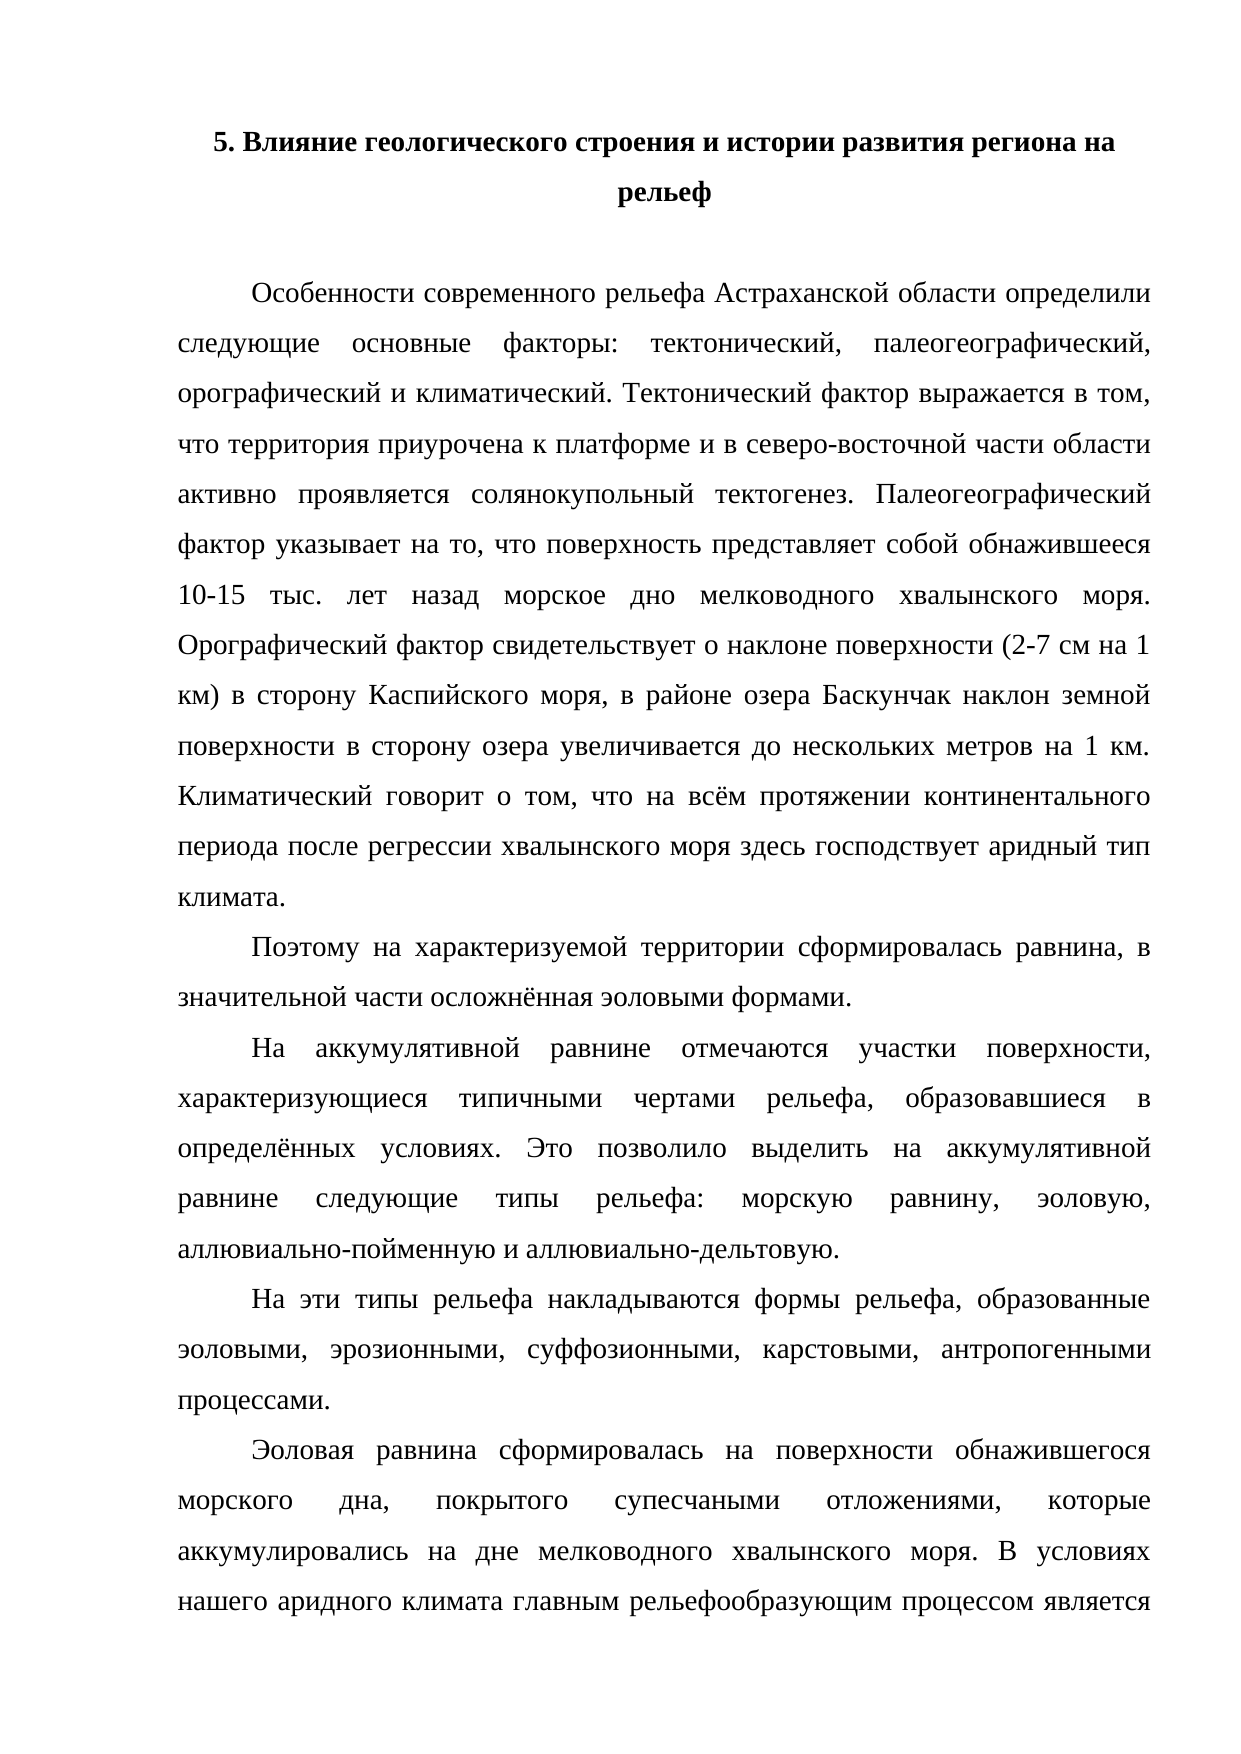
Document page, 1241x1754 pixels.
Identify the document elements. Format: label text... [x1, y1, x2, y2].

text Поэтому на характеризуемой территории сформировалась равнина, в значительной части осложнённая эоловыми формами. [177, 929, 1152, 1013]
text 5. Влияние геологического строения и истории развития региона на рельеф [177, 124, 1152, 208]
text На аккумулятивной равнине отмечаются участки поверхности, характеризующиеся типичными чертами рельефа, образовавшиеся в определённых условиях. Это позволило выделить на аккумулятивной равнине следующие типы рельефа: морскую равнину, эоловую, аллювиально-пойменную и аллювиально-дельтовую. [177, 1030, 1152, 1264]
text На эти типы рельефа накладываются формы рельефа, образованные эоловыми, эрозионными, суффозионными, карстовыми, антропогенными процессами. [177, 1281, 1152, 1415]
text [177, 1432, 1152, 1617]
text Особенности современного рельефа Астраханской области определили следующие основные факторы: тектонический, палеогеографический, орографический и климатический. Тектонический фактор выражается в том, что территория приурочена к платформе и в северо-восточной части области активно проявляется солянокупольный тектогенез. Палеогеографический фактор указывает на то, что поверхность представляет собой обнажившееся 10-15 тыс. лет назад морское дно мелководного хвалынского моря. Орографический фактор свидетельствует о наклоне поверхности (2-7 см на 1 км) в сторону Каспийского моря, в районе озера Баскунчак наклон земной поверхности в сторону озера увеличивается до нескольких метров на 1 км. Климатический говорит о том, что на всём протяжении континентального периода после регрессии хвалынского моря здесь господствует аридный тип климата. [177, 275, 1152, 912]
